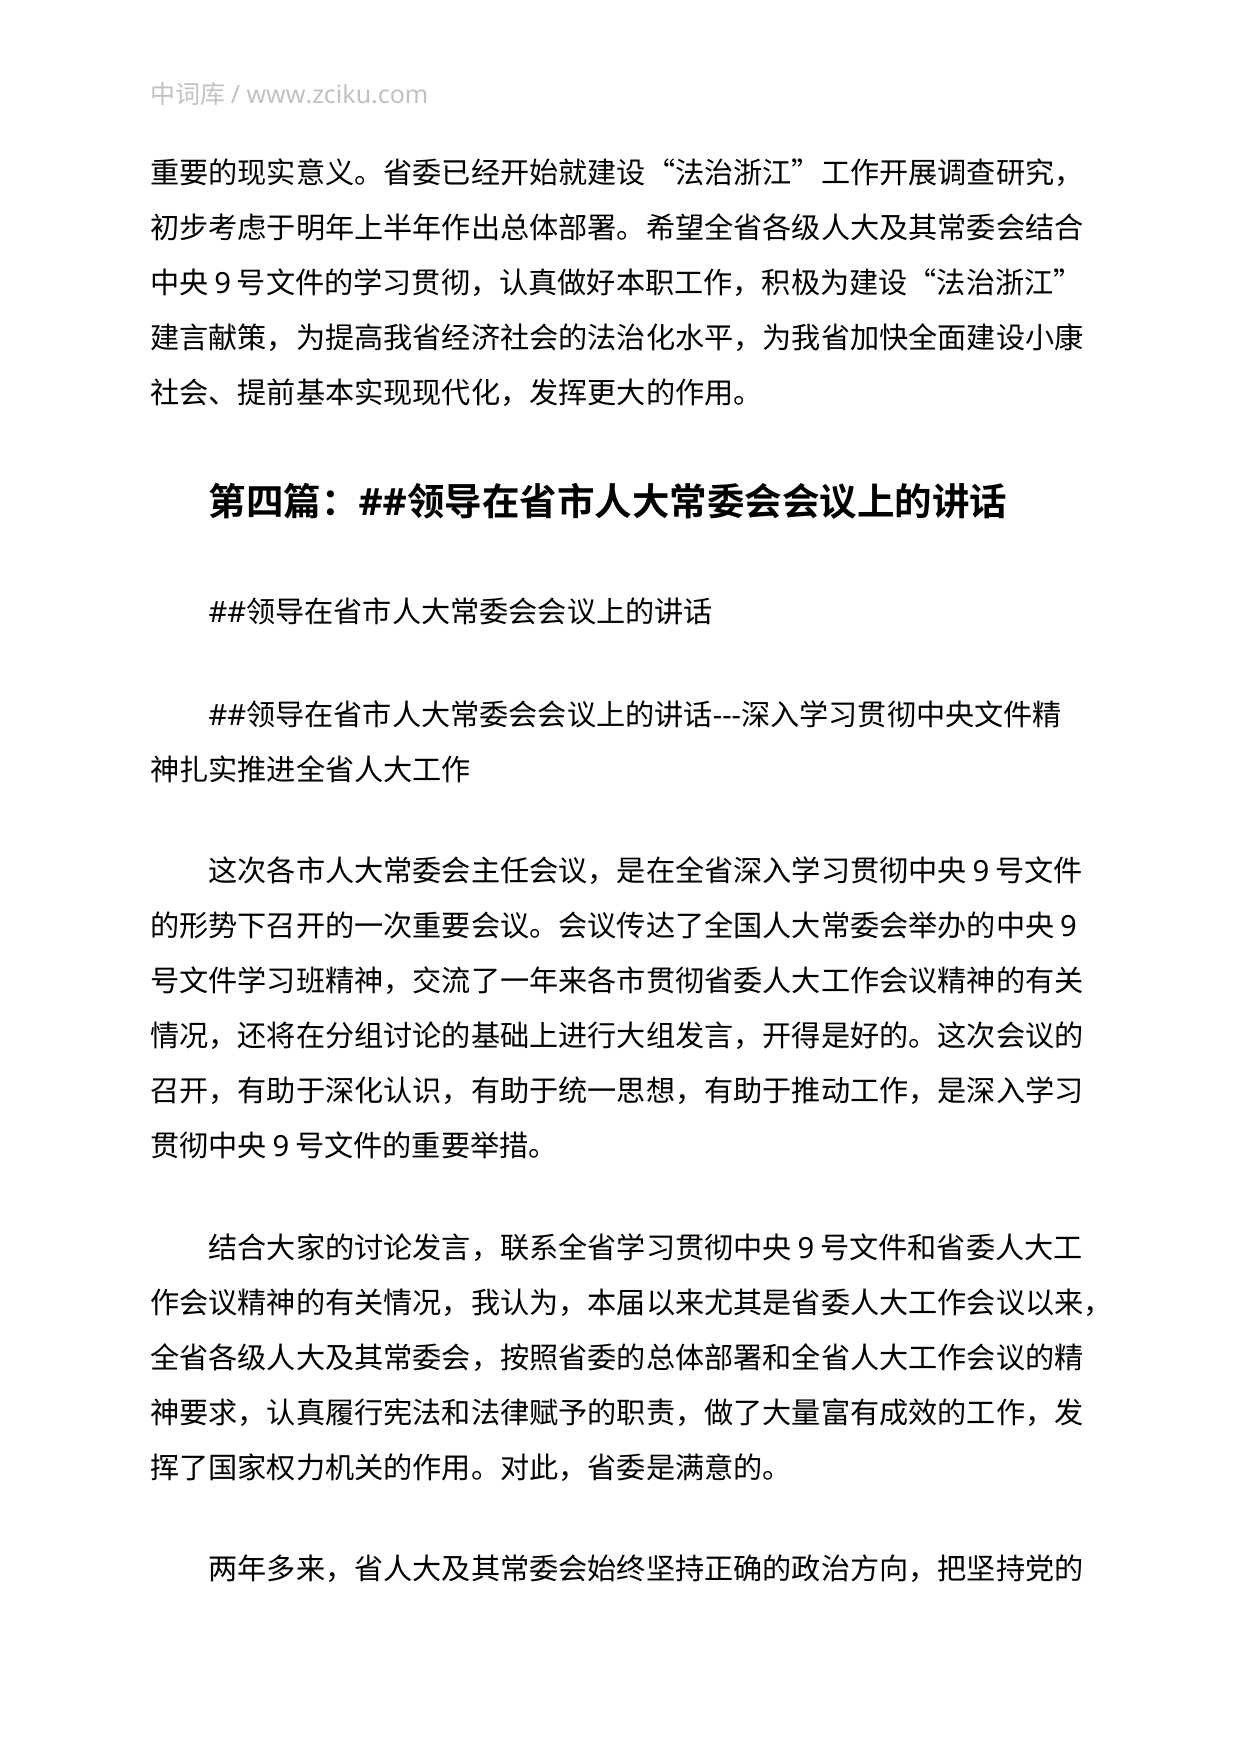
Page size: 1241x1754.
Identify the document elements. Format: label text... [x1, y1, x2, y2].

text 第四篇：##领导在省市人大常委会会议上的讲话 [150, 471, 1090, 526]
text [150, 150, 1090, 412]
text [150, 1546, 1090, 1588]
text ##领导在省市人大常委会会议上的讲话---深入学习贯彻中央文件精神扎实推进全省人大工作 [150, 691, 1090, 788]
text 这次各市人大常委会主任会议，是在全省深入学习贯彻中央9号文件的形势下召开的一次重要会议。会议传达了全国人大常委会举办的中央9号文件学习班精神，交流了一年来各市贯彻省委人大工作会议精神的有关情况，还将在分组讨论的基础上进行大组发言，开得是好的。这次会议的召开，有助于深化认识，有助于统一思想，有助于推动工作，是深入学习贯彻中央9号文件的重要举措。 [150, 848, 1090, 1165]
text 结合大家的讨论发言，联系全省学习贯彻中央9号文件和省委人大工作会议精神的有关情况，我认为，本届以来尤其是省委人大工作会议以来，全省各级人大及其常委会，按照省委的总体部署和全省人大工作会议的精神要求，认真履行宪法和法律赋予的职责，做了大量富有成效的工作，发挥了国家权力机关的作用。对此，省委是满意的。 [150, 1224, 1090, 1486]
text ##领导在省市人大常委会会议上的讲话 [150, 589, 1090, 631]
